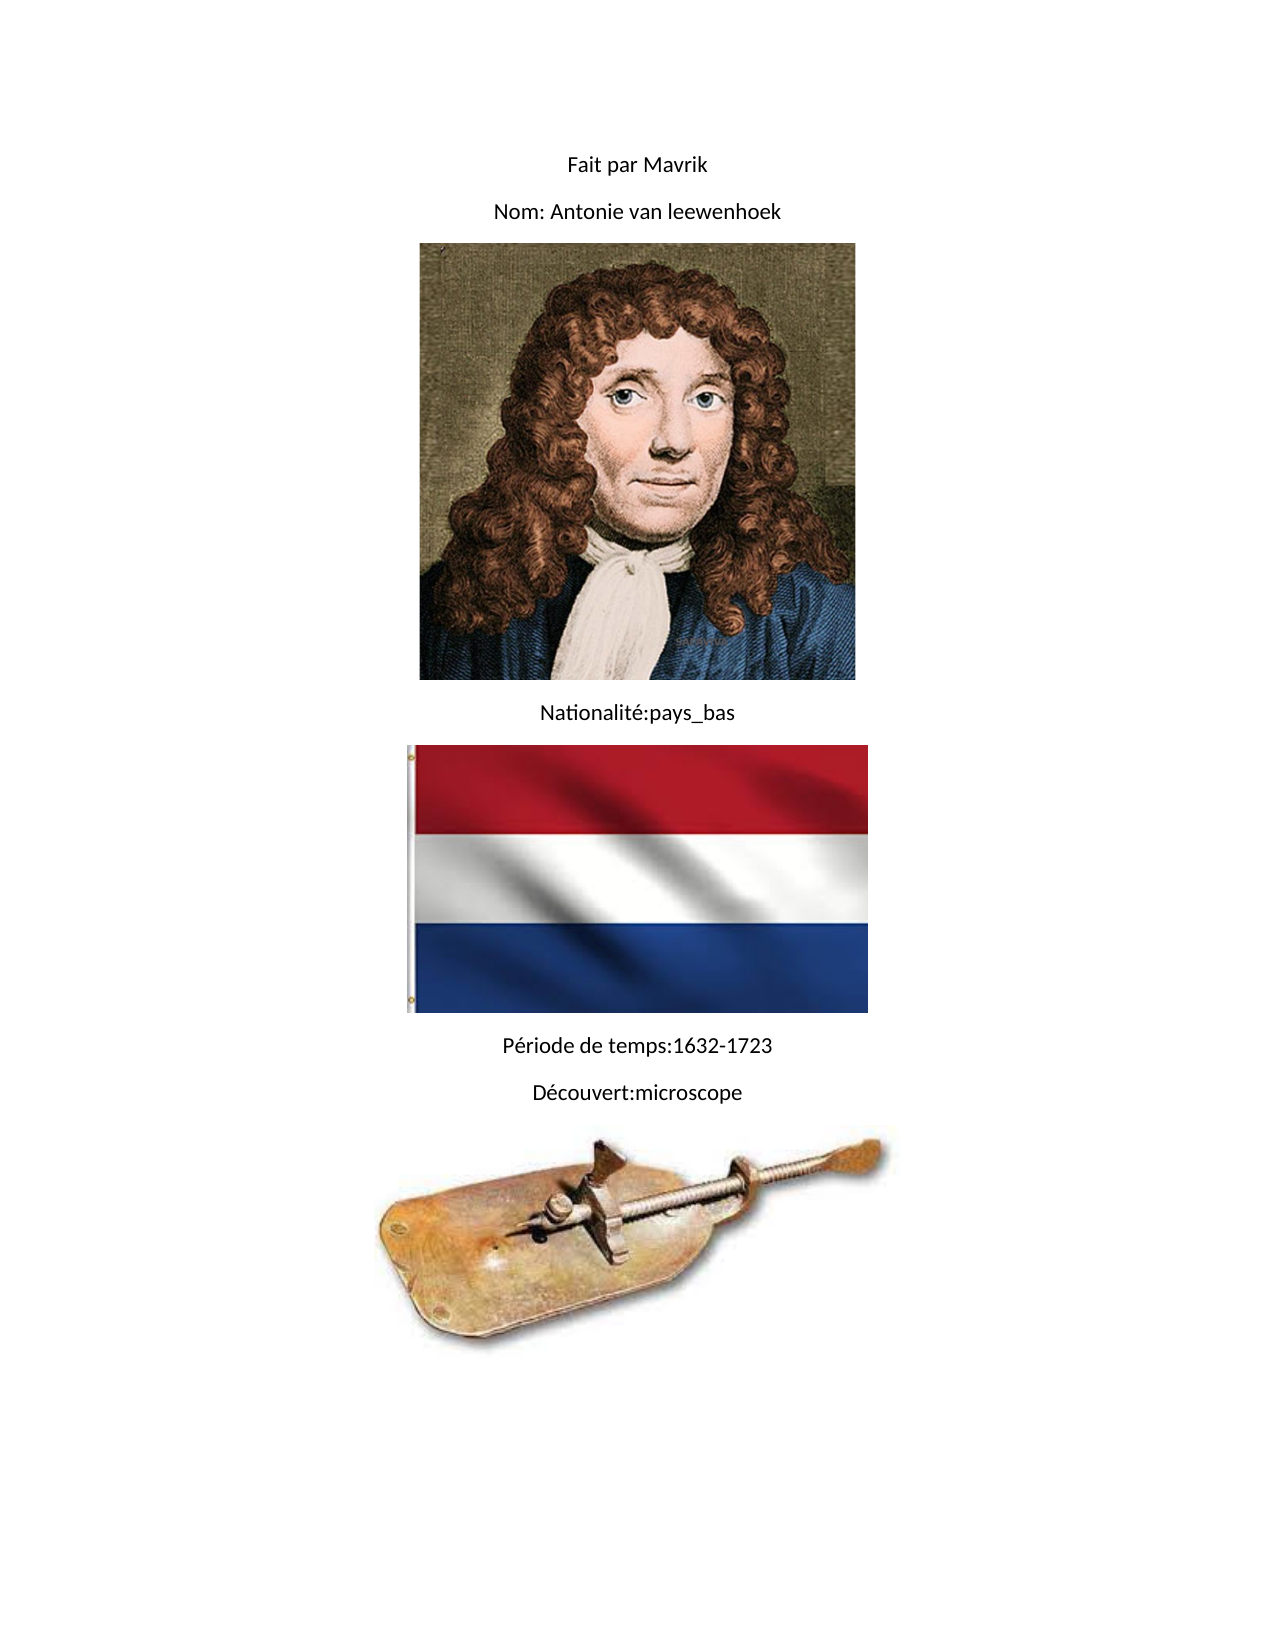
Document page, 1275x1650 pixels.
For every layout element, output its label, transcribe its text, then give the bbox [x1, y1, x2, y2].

text Découvert:microscope [150, 1078, 1125, 1106]
text Fait par Mavrik [150, 150, 1125, 178]
text Période de temps:1632-1723 [150, 1031, 1125, 1059]
text Nom: Antonie van leewenhoek [150, 197, 1125, 225]
text Nationalité:pays_bas [150, 698, 1125, 727]
